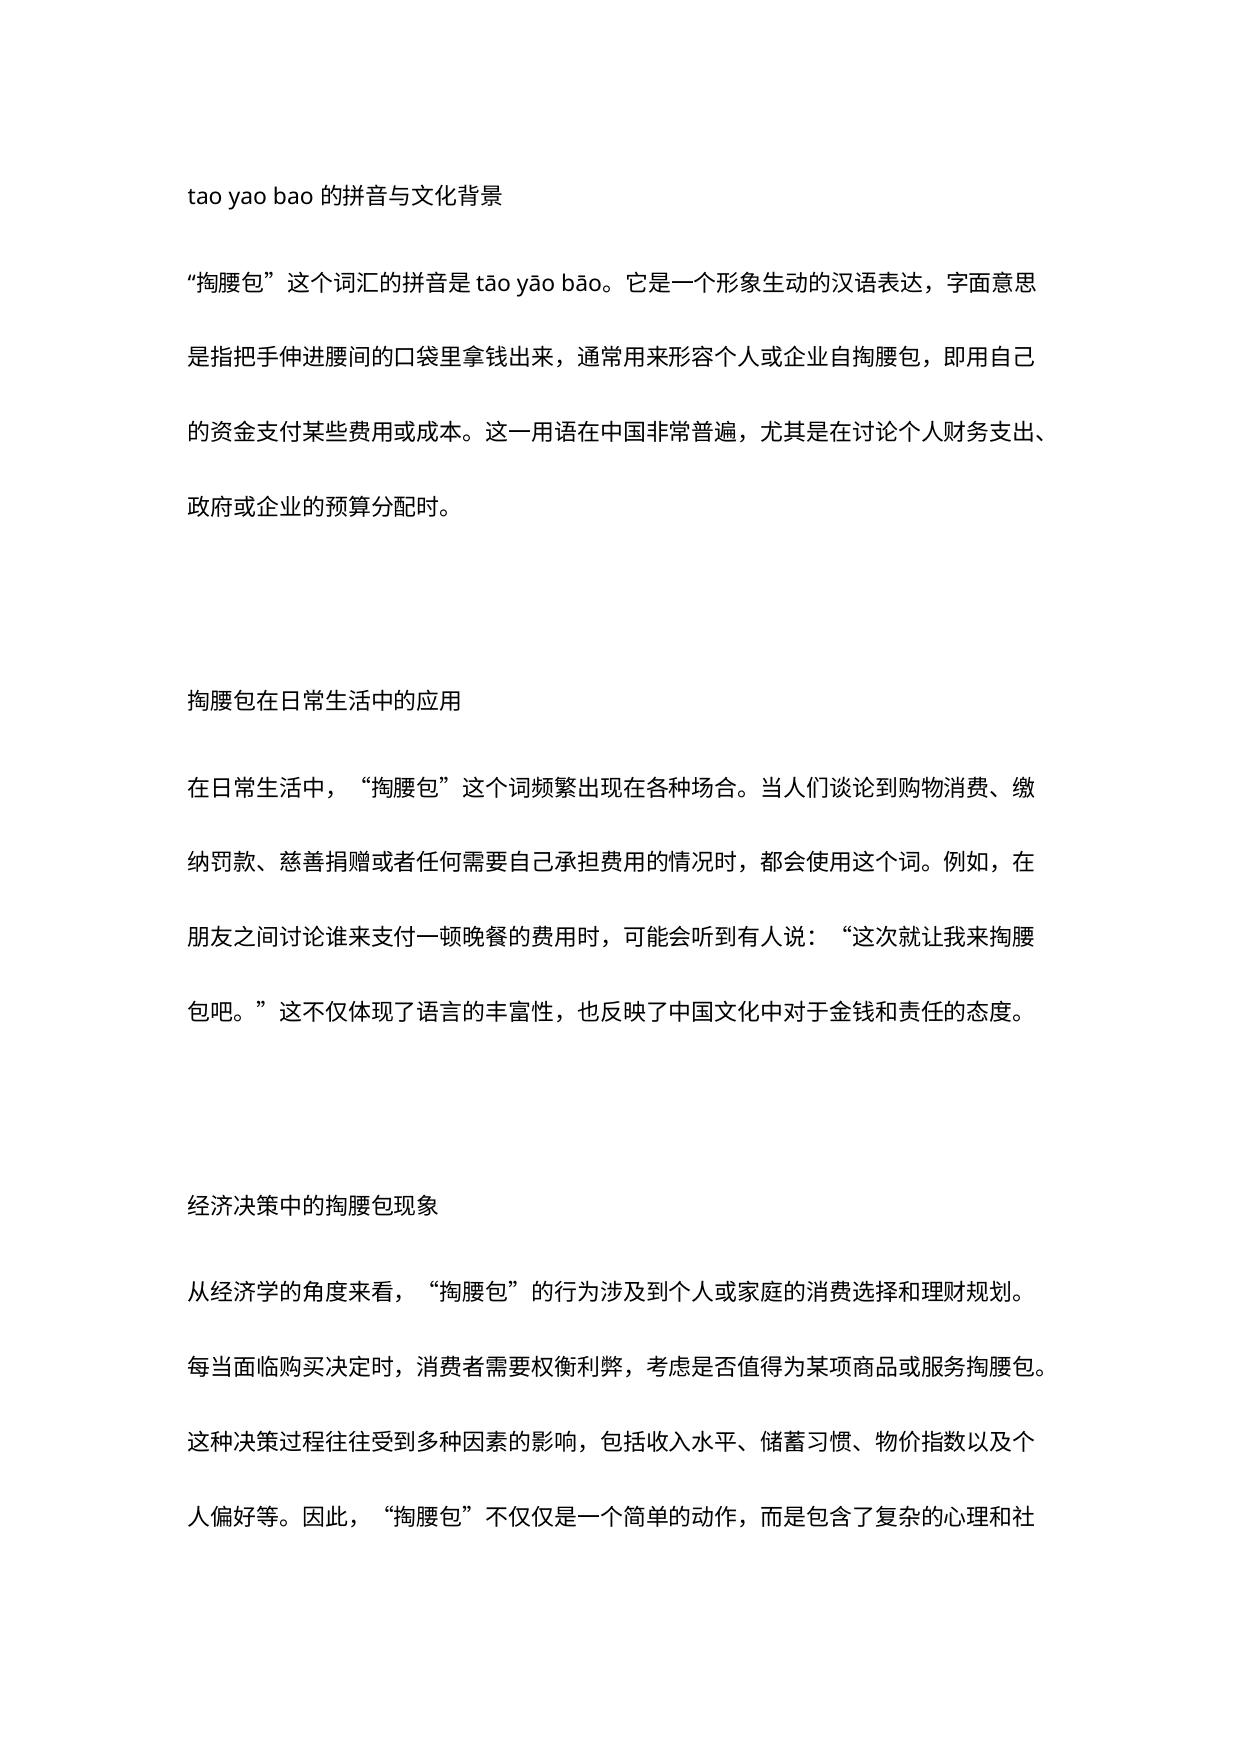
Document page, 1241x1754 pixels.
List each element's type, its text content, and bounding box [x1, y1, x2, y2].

text 经济决策中的掏腰包现象 [187, 1172, 1053, 1237]
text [187, 1258, 1053, 1547]
text 掏腰包在日常生活中的应用 [187, 667, 1053, 732]
text 在日常生活中，“掏腰包”这个词频繁出现在各种场合。当人们谈论到购物消费、缴纳罚款、慈善捐赠或者任何需要自己承担费用的情况时，都会使用这个词。例如，在朋友之间讨论谁来支付一顿晚餐的费用时，可能会听到有人说：“这次就让我来掏腰包吧。”这不仅体现了语言的丰富性，也反映了中国文化中对于金钱和责任的态度。 [187, 753, 1053, 1043]
text tao yao bao 的拼音与文化背景 [187, 162, 1053, 227]
text “掏腰包”这个词汇的拼音是 tāo yāo bāo。它是一个形象生动的汉语表达，字面意思是指把手伸进腰间的口袋里拿钱出来，通常用来形容个人或企业自掏腰包，即用自己的资金支付某些费用或成本。这一用语在中国非常普遍，尤其是在讨论个人财务支出、政府或企业的预算分配时。 [187, 249, 1053, 538]
